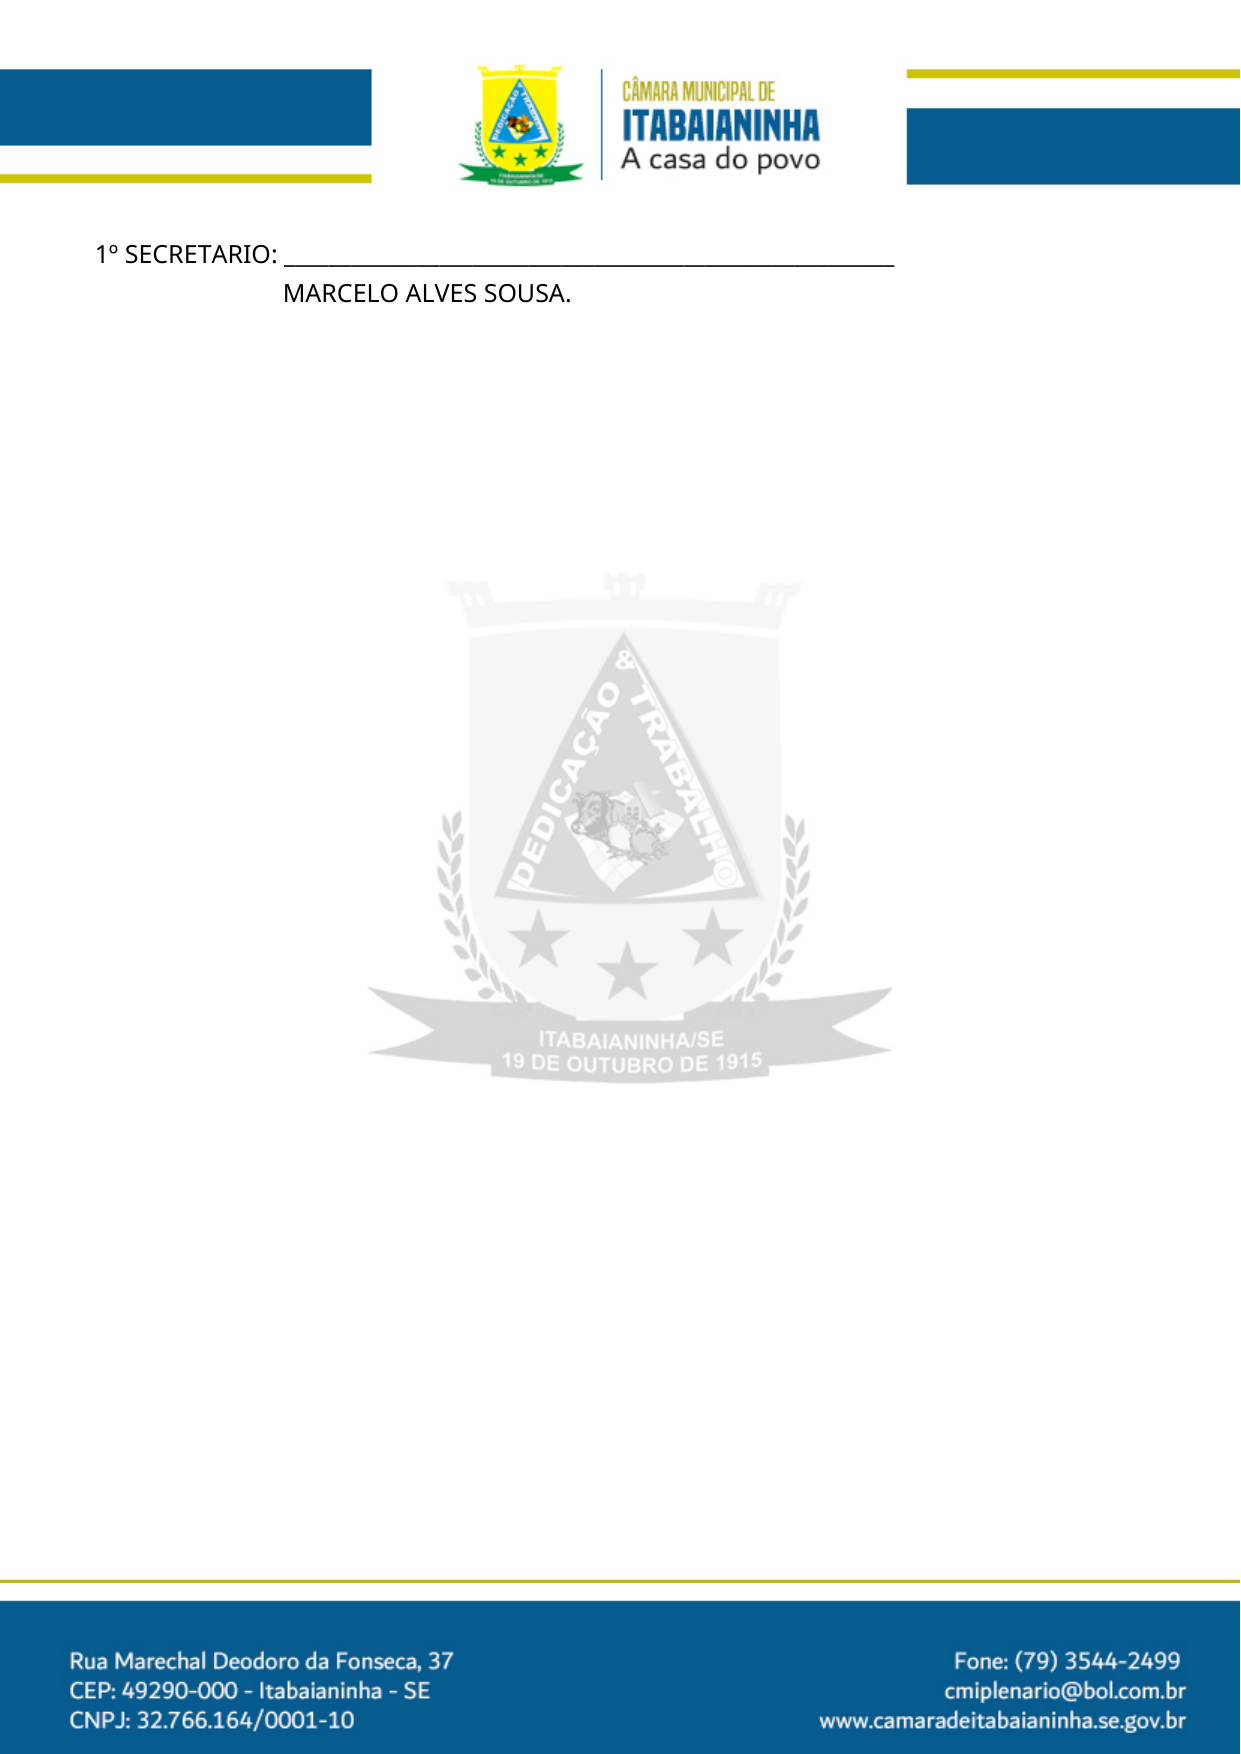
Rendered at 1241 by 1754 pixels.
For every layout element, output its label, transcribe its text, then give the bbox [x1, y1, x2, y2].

picture [0, 23, 1240, 1754]
text 1º SECRETARIO: _______________________________________________________ [94, 236, 1146, 270]
text MARCELO ALVES SOUSA. [94, 275, 1146, 309]
